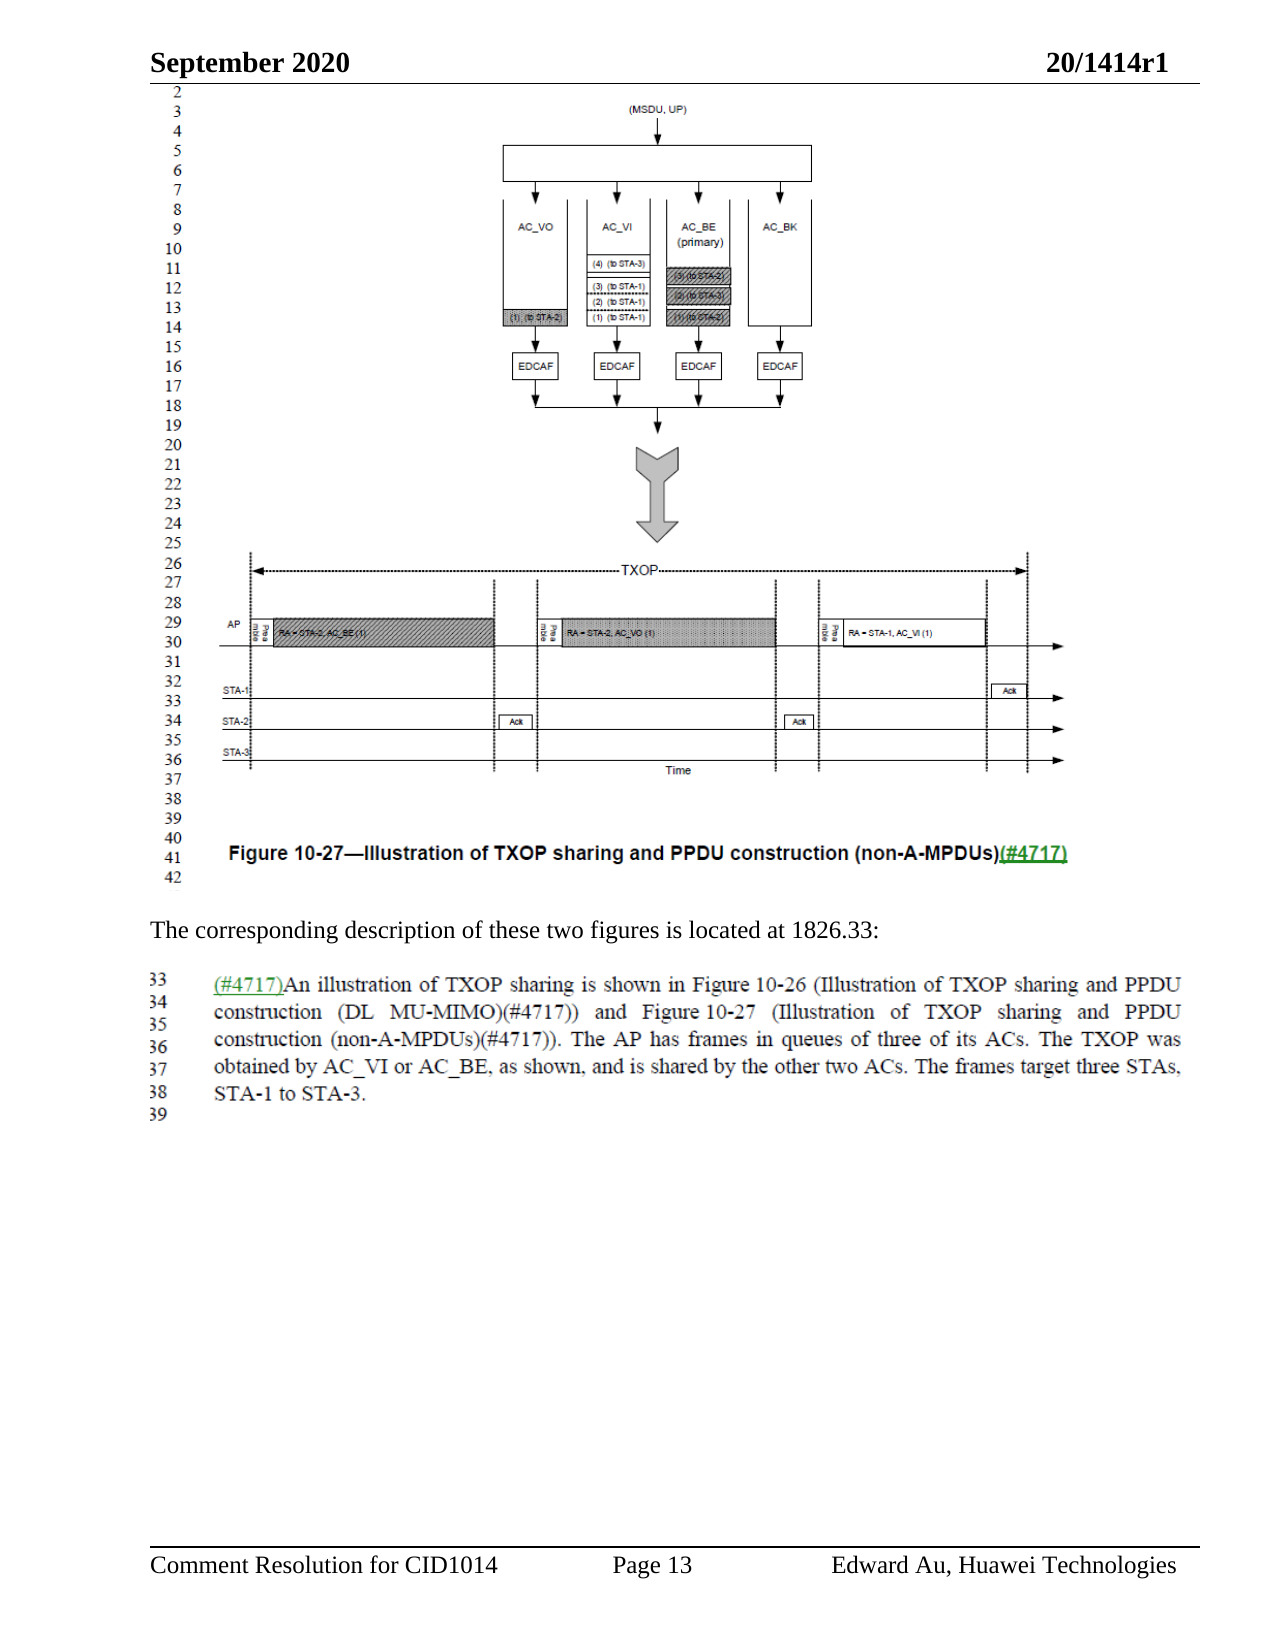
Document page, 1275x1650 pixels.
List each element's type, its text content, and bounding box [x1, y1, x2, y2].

text The corresponding description of these two figures is located at 1826.33: [150, 915, 1200, 944]
